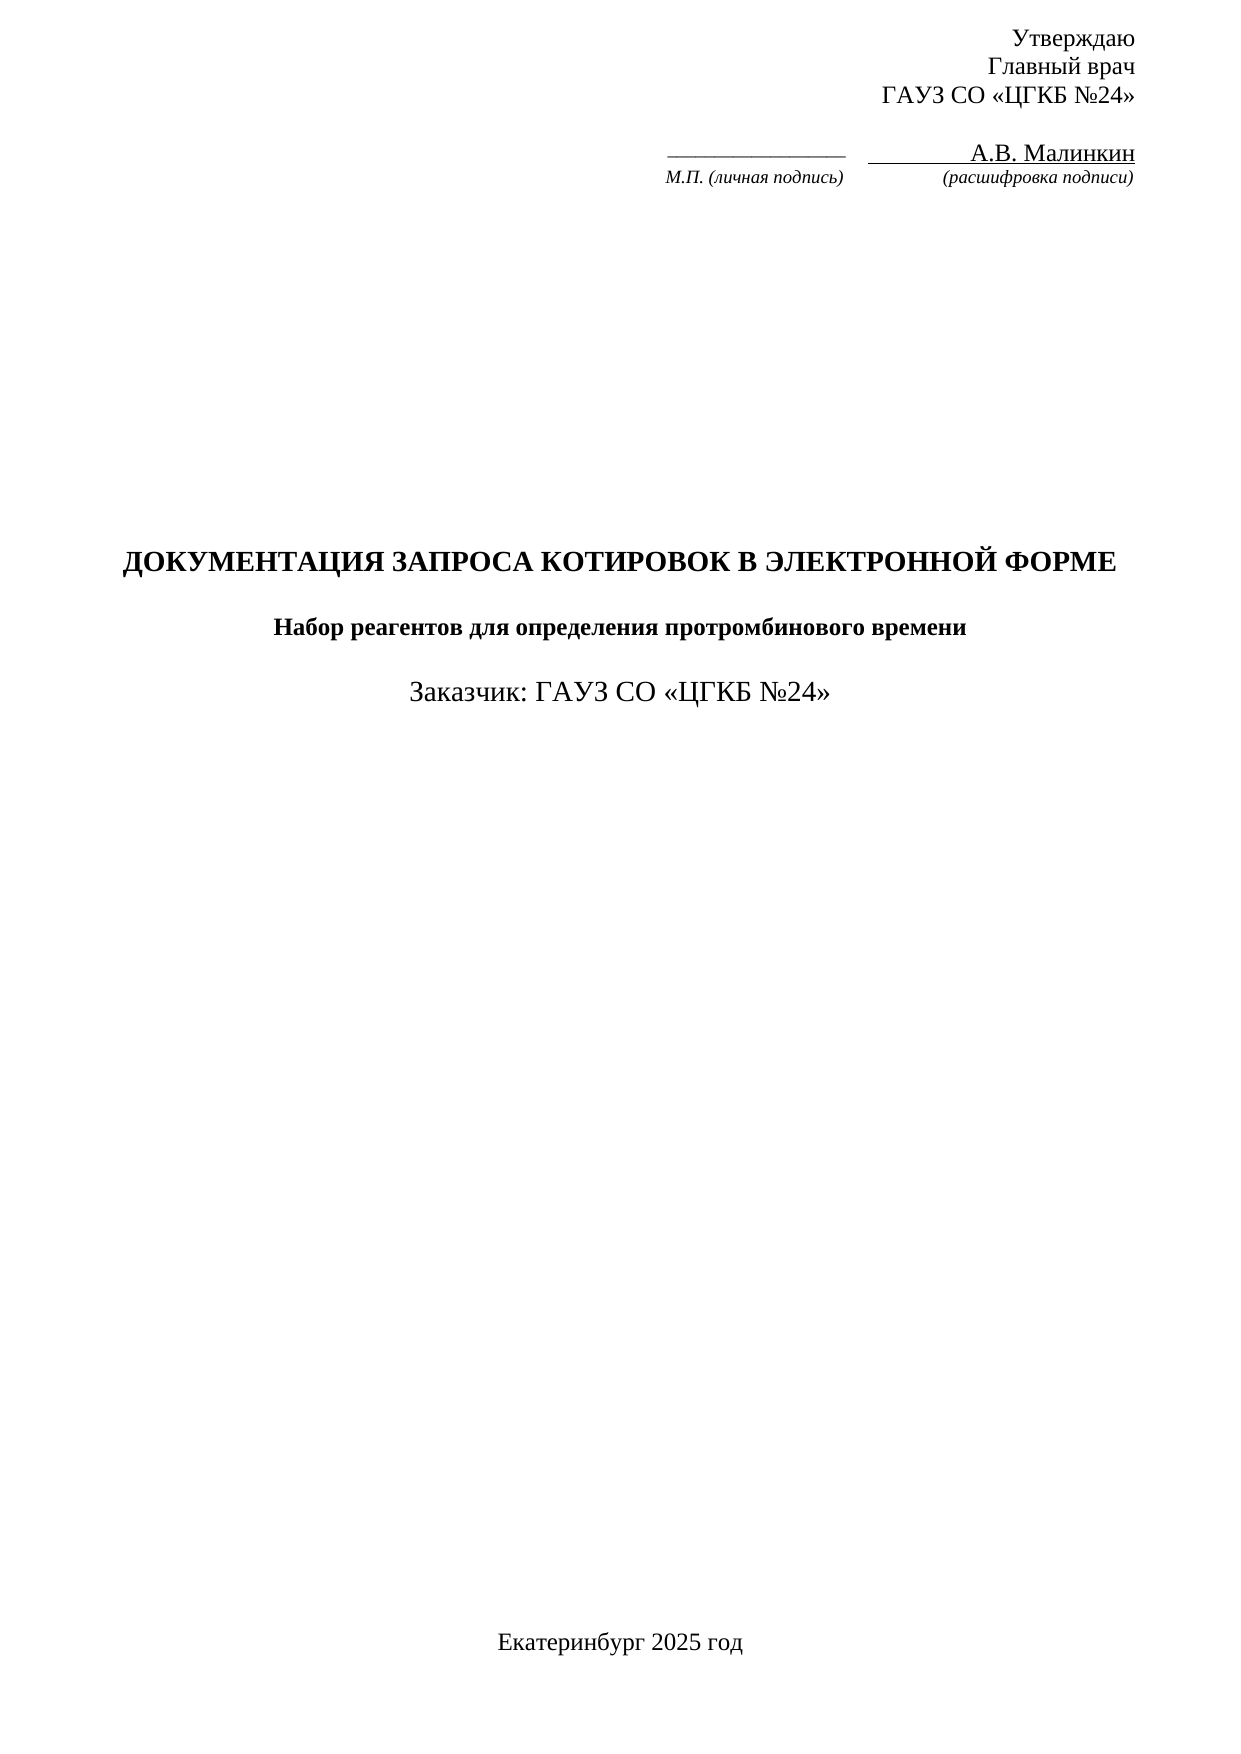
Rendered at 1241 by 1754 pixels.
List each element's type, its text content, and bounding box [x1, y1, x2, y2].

table_cell М.П. (личная подпись) [566, 166, 856, 188]
text Екатеринбург 2025 год [75, 1627, 1165, 1656]
table_header Утверждаю Главный врач ГАУЗ СО «ЦГКБ №24» [566, 23, 1146, 138]
table_cell А.В. Малинкин [856, 138, 1146, 166]
text Заказчик: ГАУЗ СО «ЦГКБ №24» [75, 674, 1165, 707]
text Набор реагентов для определения протромбинового времени [75, 612, 1165, 640]
table_cell (расшифровка подписи) [856, 166, 1146, 188]
text ДОКУМЕНТАЦИЯ ЗАПРОСА КОТИРОВОК В ЭЛЕКТРОННОЙ ФОРМЕ [75, 544, 1165, 578]
table_cell ___________________ [566, 138, 856, 166]
